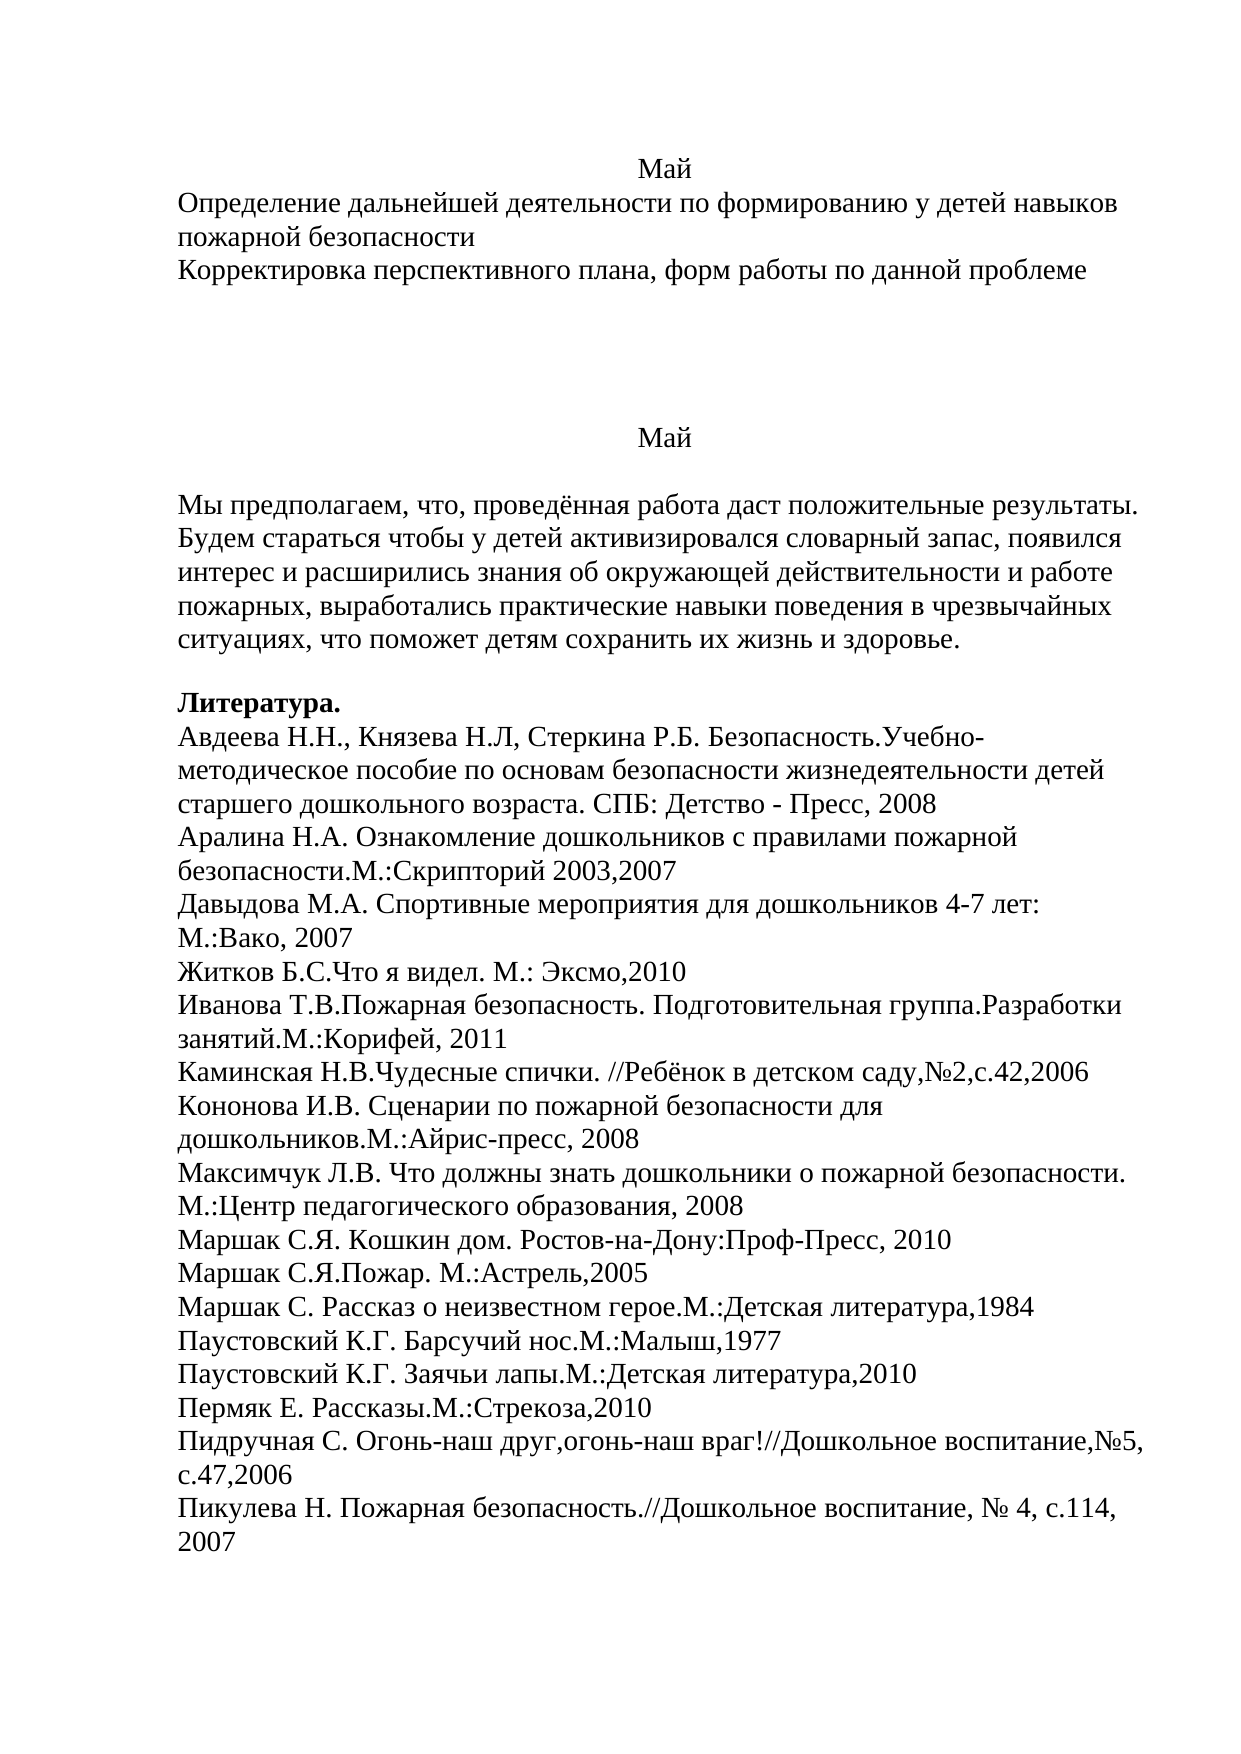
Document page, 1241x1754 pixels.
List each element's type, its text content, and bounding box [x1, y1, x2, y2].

text Маршак С.Я. Кошкин дом. Ростов-на-Дону:Проф-Пресс, 2010 [177, 1222, 1152, 1256]
text Маршак С. Рассказ о неизвестном герое.М.:Детская литература,1984 [177, 1289, 1152, 1323]
text Определение дальнейшей деятельности по формированию у детей навыков пожарной безопасности [177, 185, 1152, 252]
text Май [177, 152, 1152, 185]
text Житков Б.С.Что я видел. М.: Эксмо,2010 [177, 954, 1152, 987]
text Аралина Н.А. Ознакомление дошкольников с правилами пожарной безопасности.М.:Скрипторий 2003,2007 [177, 819, 1152, 887]
text Мы предполагаем, что, проведённая работа даст положительные результаты. Будем стараться чтобы у детей активизировался словарный запас, появился интерес и расширились знания об окружающей действительности и работе пожарных, выработались практические навыки поведения в чрезвычайных ситуациях, что поможет детям сохранить их жизнь и здоровье. [177, 487, 1152, 685]
text Пермяк Е. Рассказы.М.:Стрекоза,2010 [177, 1390, 1152, 1423]
text Авдеева Н.Н., Князева Н.Л, Стеркина Р.Б. Безопасность.Учебно-методическое пособие по основам безопасности жизнедеятельности детей старшего дошкольного возраста. СПБ: Детство - Пресс, 2008 [177, 719, 1152, 819]
text Маршак С.Я.Пожар. М.:Астрель,2005 [177, 1256, 1152, 1289]
text Литература. [177, 685, 1152, 719]
text Корректировка перспективного плана, форм работы по данной проблеме [177, 252, 1152, 286]
text Май [177, 420, 1152, 453]
text Кононова И.В. Сценарии по пожарной безопасности для дошкольников.М.:Айрис-пресс, 2008 [177, 1088, 1152, 1155]
text Иванова Т.В.Пожарная безопасность. Подготовительная группа.Разработки занятий.М.:Корифей, 2011 [177, 987, 1152, 1054]
text Пикулева Н. Пожарная безопасность.//Дошкольное воспитание, № 4, с.114, 2007 [177, 1490, 1152, 1557]
text Пидручная С. Огонь-наш друг,огонь-наш враг!//Дошкольное воспитание,№5, с.47,2006 [177, 1423, 1152, 1490]
text Давыдова М.А. Спортивные мероприятия для дошкольников 4-7 лет: М.:Вако, 2007 [177, 887, 1152, 954]
text Паустовский К.Г. Заячьи лапы.М.:Детская литература,2010 [177, 1356, 1152, 1390]
text Каминская Н.В.Чудесные спички. //Ребёнок в детском саду,№2,с.42,2006 [177, 1054, 1152, 1088]
text Паустовский К.Г. Барсучий нос.М.:Малыш,1977 [177, 1323, 1152, 1356]
text Максимчук Л.В. Что должны знать дошкольники о пожарной безопасности. М.:Центр педагогического образования, 2008 [177, 1155, 1152, 1222]
